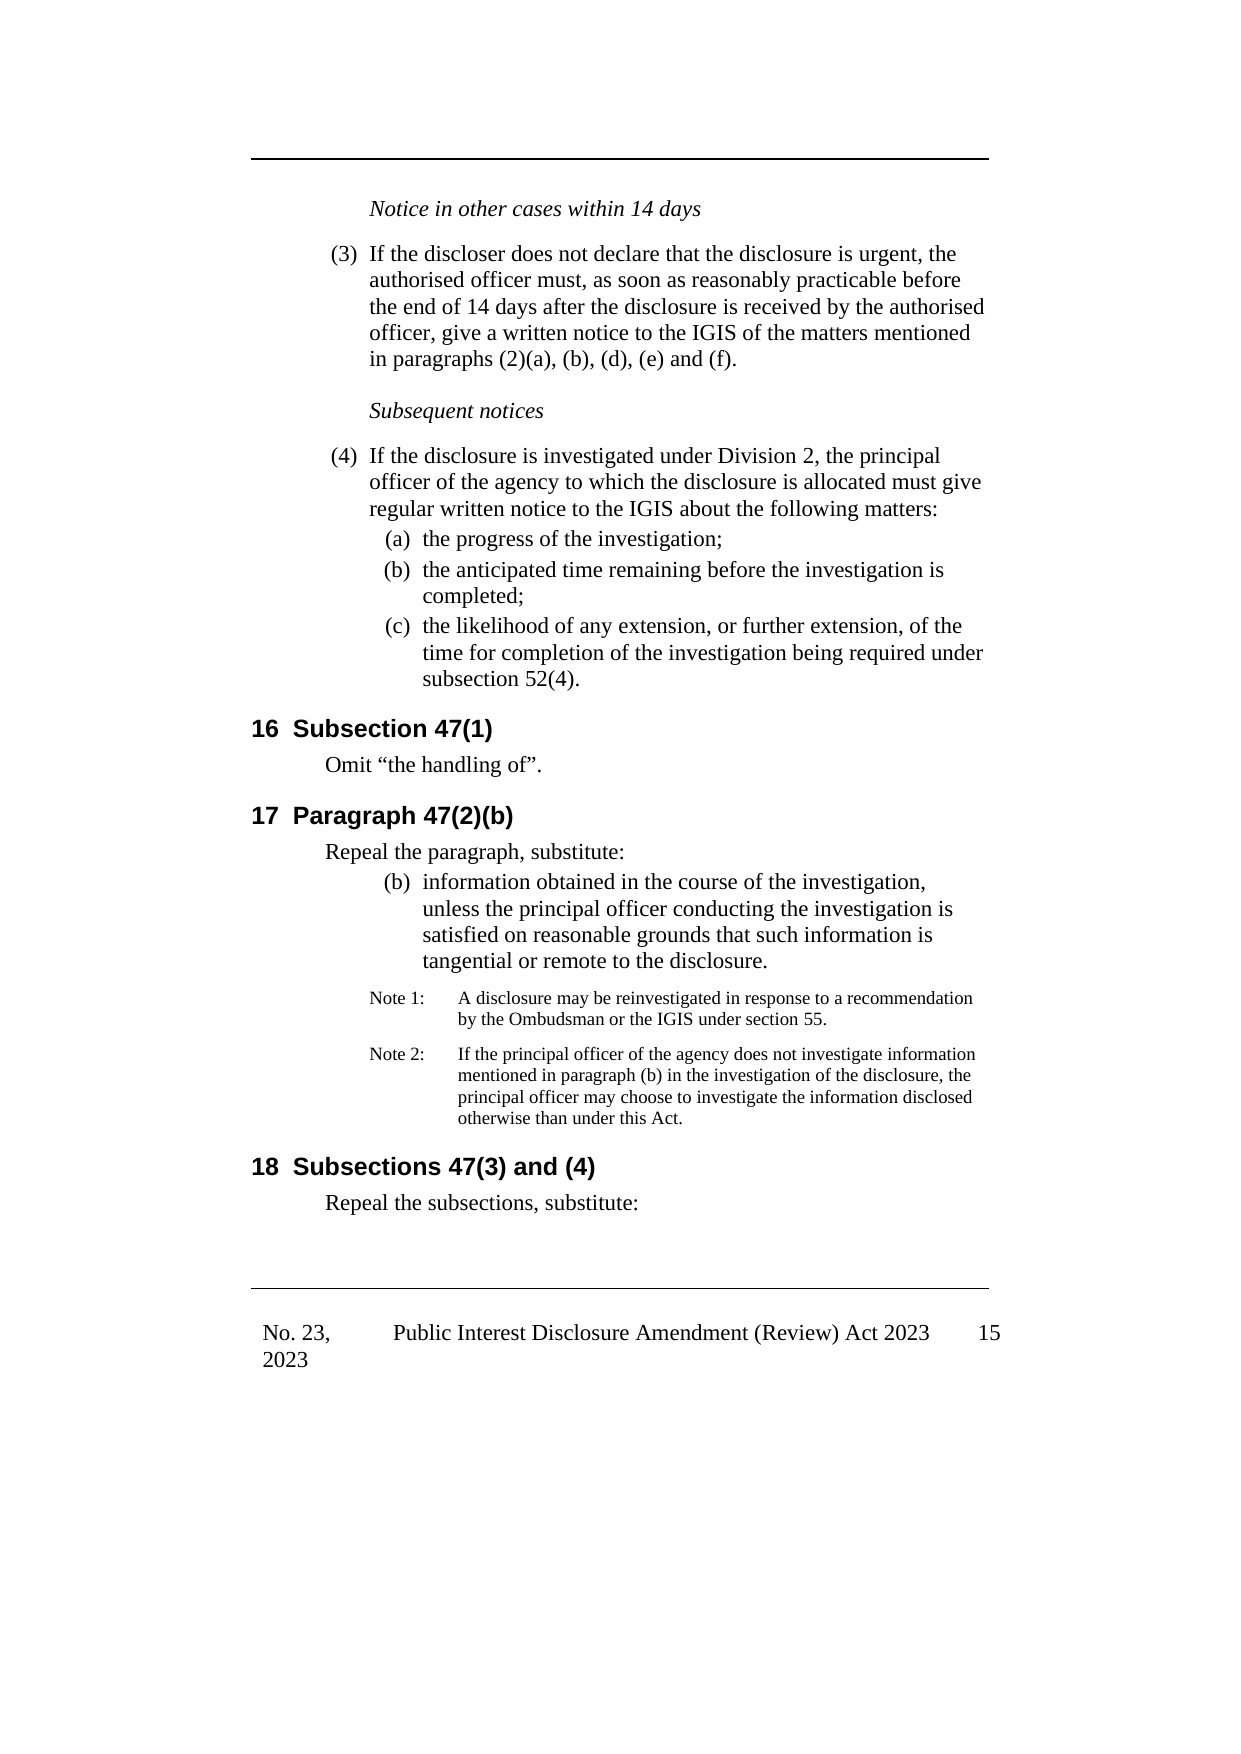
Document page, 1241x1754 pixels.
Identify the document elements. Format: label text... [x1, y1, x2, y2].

text (3) If the discloser does not declare that the disclosure is urgent, the authorised officer must, as soon as reasonably practicable before the end of 14 days after the disclosure is received by the authorised officer, give a written notice to the IGIS of the matters mentioned in paragraphs (2)(a), (b), (d), (e) and (f). [251, 240, 989, 372]
text Repeal the subsections, substitute: [325, 1189, 989, 1215]
text 17 Paragraph 47(2)(b) [251, 801, 989, 829]
text Note 1: A disclosure may be reinvestigated in response to a recommendation by the Ombudsman or the IGIS under section 55. [369, 987, 989, 1030]
text Note 2: If the principal officer of the agency does not investigate information mentioned in paragraph (b) in the investigation of the disclosure, the principal officer may choose to investigate the information disclosed otherwise than under this Act. [369, 1042, 989, 1129]
text (4) If the disclosure is investigated under Division 2, the principal officer of the agency to which the disclosure is allocated must give regular written notice to the IGIS about the following matters: [251, 442, 989, 521]
text (c) the likelihood of any extension, or further extension, of the time for completion of the investigation being required under subsection 52(4). [251, 612, 989, 692]
text (b) information obtained in the course of the investigation, unless the principal officer conducting the investigation is satisfied on reasonable grounds that such information is tangential or remote to the disclosure. [251, 868, 989, 974]
text (a) the progress of the investigation; [251, 525, 989, 551]
text Subsequent notices [369, 397, 989, 423]
text (b) the anticipated time remaining before the investigation is completed; [251, 556, 989, 608]
text Omit “the handling of”. [325, 752, 989, 778]
text Repeal the paragraph, substitute: [325, 838, 989, 864]
text Notice in other cases within 14 days [369, 195, 989, 221]
text 16 Subsection 47(1) [251, 714, 989, 743]
text 18 Subsections 47(3) and (4) [251, 1152, 989, 1180]
